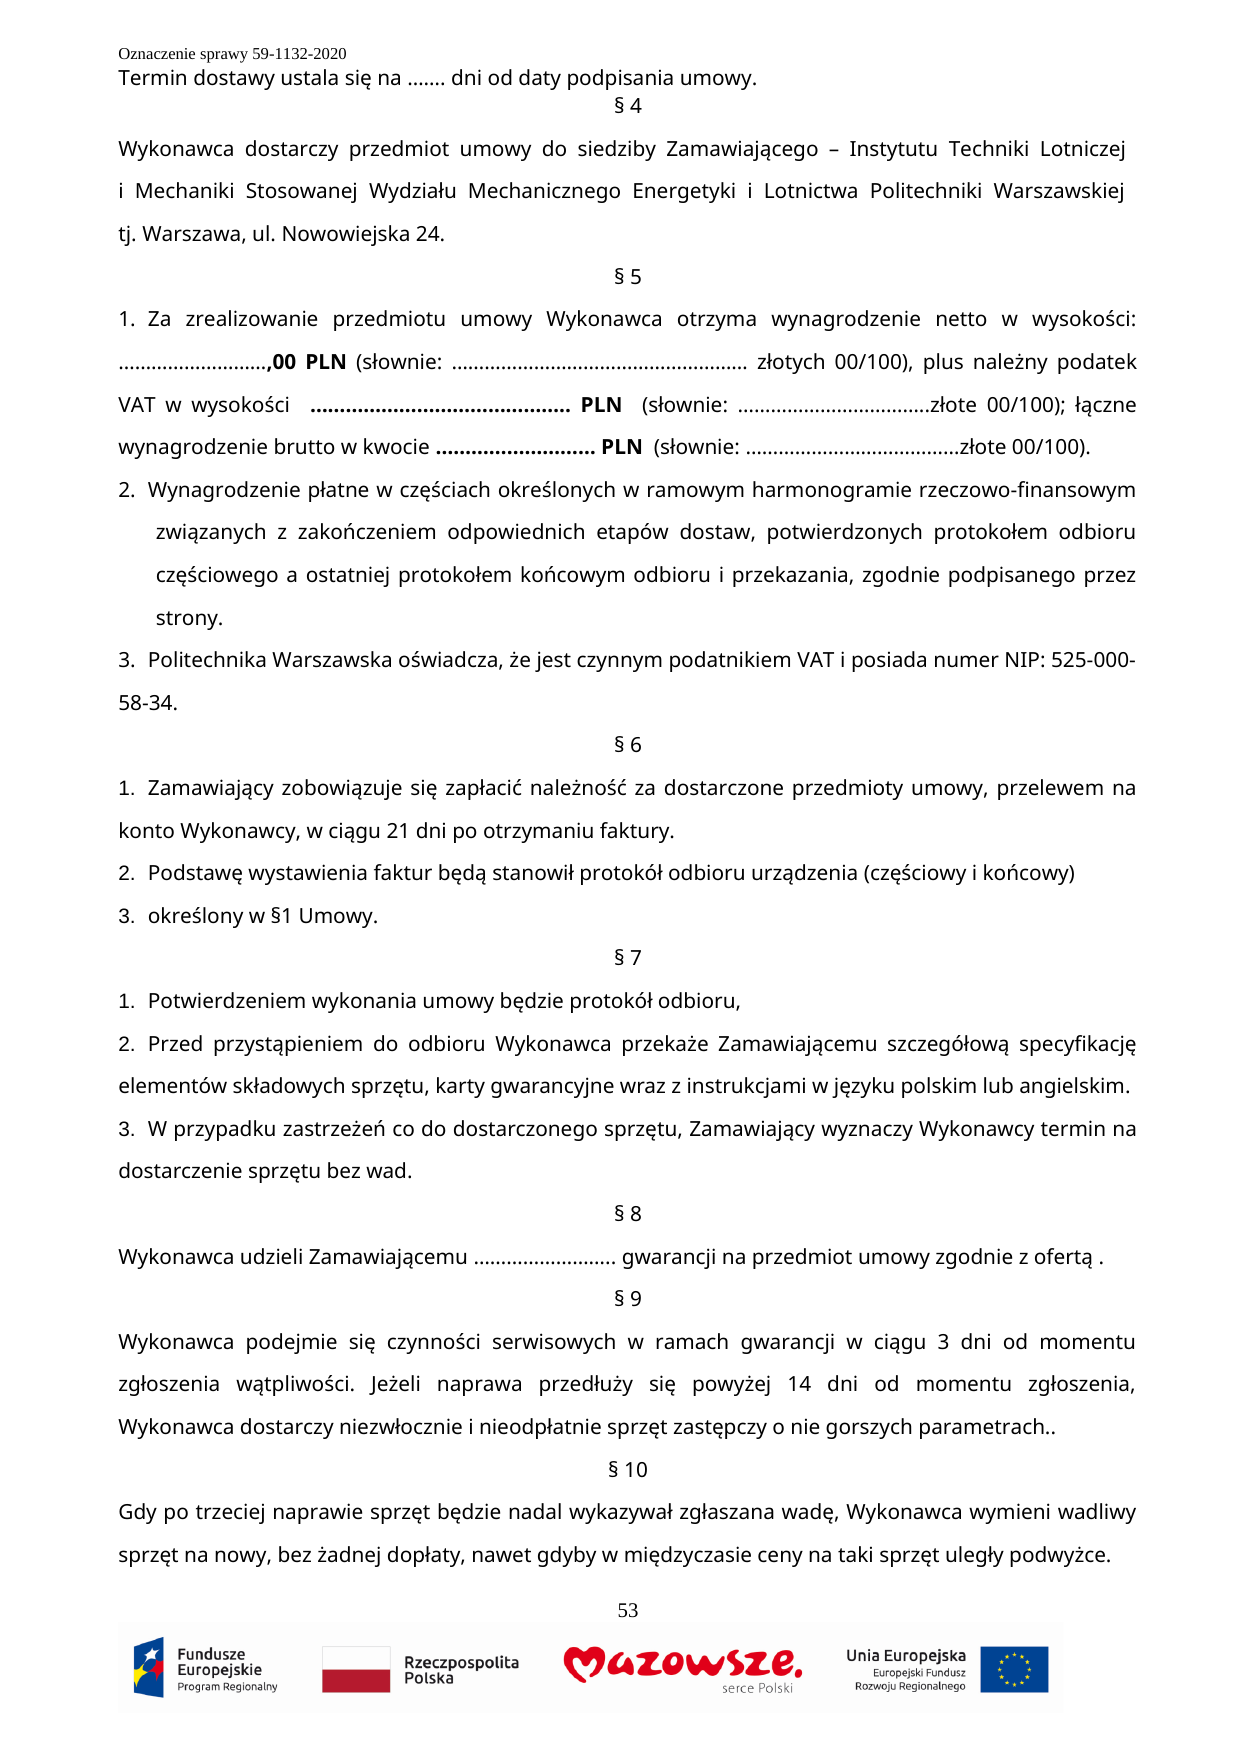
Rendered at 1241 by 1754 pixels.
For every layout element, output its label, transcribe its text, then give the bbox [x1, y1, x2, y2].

list określony w §1 Umowy. [118, 901, 1138, 929]
list Za zrealizowanie przedmiotu umowy Wykonawca otrzyma wynagrodzenie netto w wysokości: ………………………,00 PLN (słownie: ……………………………………………… złotych 00/100), plus należny podatek VAT w wysokości …………………………………….. PLN (słownie: ……………………………..złote 00/100); łączne wynagrodzenie brutto w kwocie ……………………… PLN (słownie: …………………………………złote 00/100). [118, 304, 1138, 461]
text Wykonawca udzieli Zamawiającemu …………………….. gwarancji na przedmiot umowy zgodnie z ofertą . [118, 1242, 1138, 1270]
picture [118, 1622, 1064, 1713]
list Potwierdzeniem wykonania umowy będzie protokół odbioru, [118, 986, 1138, 1014]
text § 6 [118, 731, 1138, 759]
list Przed przystąpieniem do odbioru Wykonawca przekaże Zamawiającemu szczegółową specyfikację elementów składowych sprzętu, karty gwarancyjne wraz z instrukcjami w języku polskim lub angielskim. [118, 1029, 1138, 1100]
text § 9 [118, 1284, 1138, 1313]
list Zamawiający zobowiązuje się zapłacić należność za dostarczone przedmioty umowy, przelewem na konto Wykonawcy, w ciągu 21 dni po otrzymaniu faktury. [118, 773, 1138, 844]
text Termin dostawy ustala się na ……. dni od daty podpisania umowy. [118, 63, 1138, 91]
text Wykonawca dostarczy przedmiot umowy do siedziby Zamawiającego – Instytutu Techniki Lotniczej i Mechaniki Stosowanej Wydziału Mechanicznego Energetyki i Lotnictwa Politechniki Warszawskiej tj. Warszawa, ul. Nowowiejska 24. [118, 134, 1138, 248]
list Wynagrodzenie płatne w częściach określonych w ramowym harmonogramie rzeczowo-finansowym związanych z zakończeniem odpowiednich etapów dostaw, potwierdzonych protokołem odbioru częściowego a ostatniej protokołem końcowym odbioru i przekazania, zgodnie podpisanego przez strony. [118, 475, 1138, 631]
list W przypadku zastrzeżeń co do dostarczonego sprzętu, Zamawiający wyznaczy Wykonawcy termin na dostarczenie sprzętu bez wad. [118, 1114, 1138, 1185]
text § 7 [118, 943, 1138, 972]
list Politechnika Warszawska oświadcza, że jest czynnym podatnikiem VAT i posiada numer NIP: 525-000-58-34. [118, 645, 1138, 716]
text § 10 [118, 1455, 1138, 1483]
text § 4 [118, 91, 1138, 120]
text Wykonawca podejmie się czynności serwisowych w ramach gwarancji w ciągu 3 dni od momentu zgłoszenia wątpliwości. Jeżeli naprawa przedłuży się powyżej 14 dni od momentu zgłoszenia, Wykonawca dostarczy niezwłocznie i nieodpłatnie sprzęt zastępczy o nie gorszych parametrach.. [118, 1327, 1138, 1441]
text § 8 [118, 1199, 1138, 1228]
text § 5 [118, 262, 1138, 290]
list Podstawę wystawienia faktur będą stanowił protokół odbioru urządzenia (częściowy i końcowy) [118, 858, 1138, 887]
text Gdy po trzeciej naprawie sprzęt będzie nadal wykazywał zgłaszana wadę, Wykonawca wymieni wadliwy sprzęt na nowy, bez żadnej dopłaty, nawet gdyby w międzyczasie ceny na taki sprzęt uległy podwyżce. [118, 1497, 1138, 1568]
